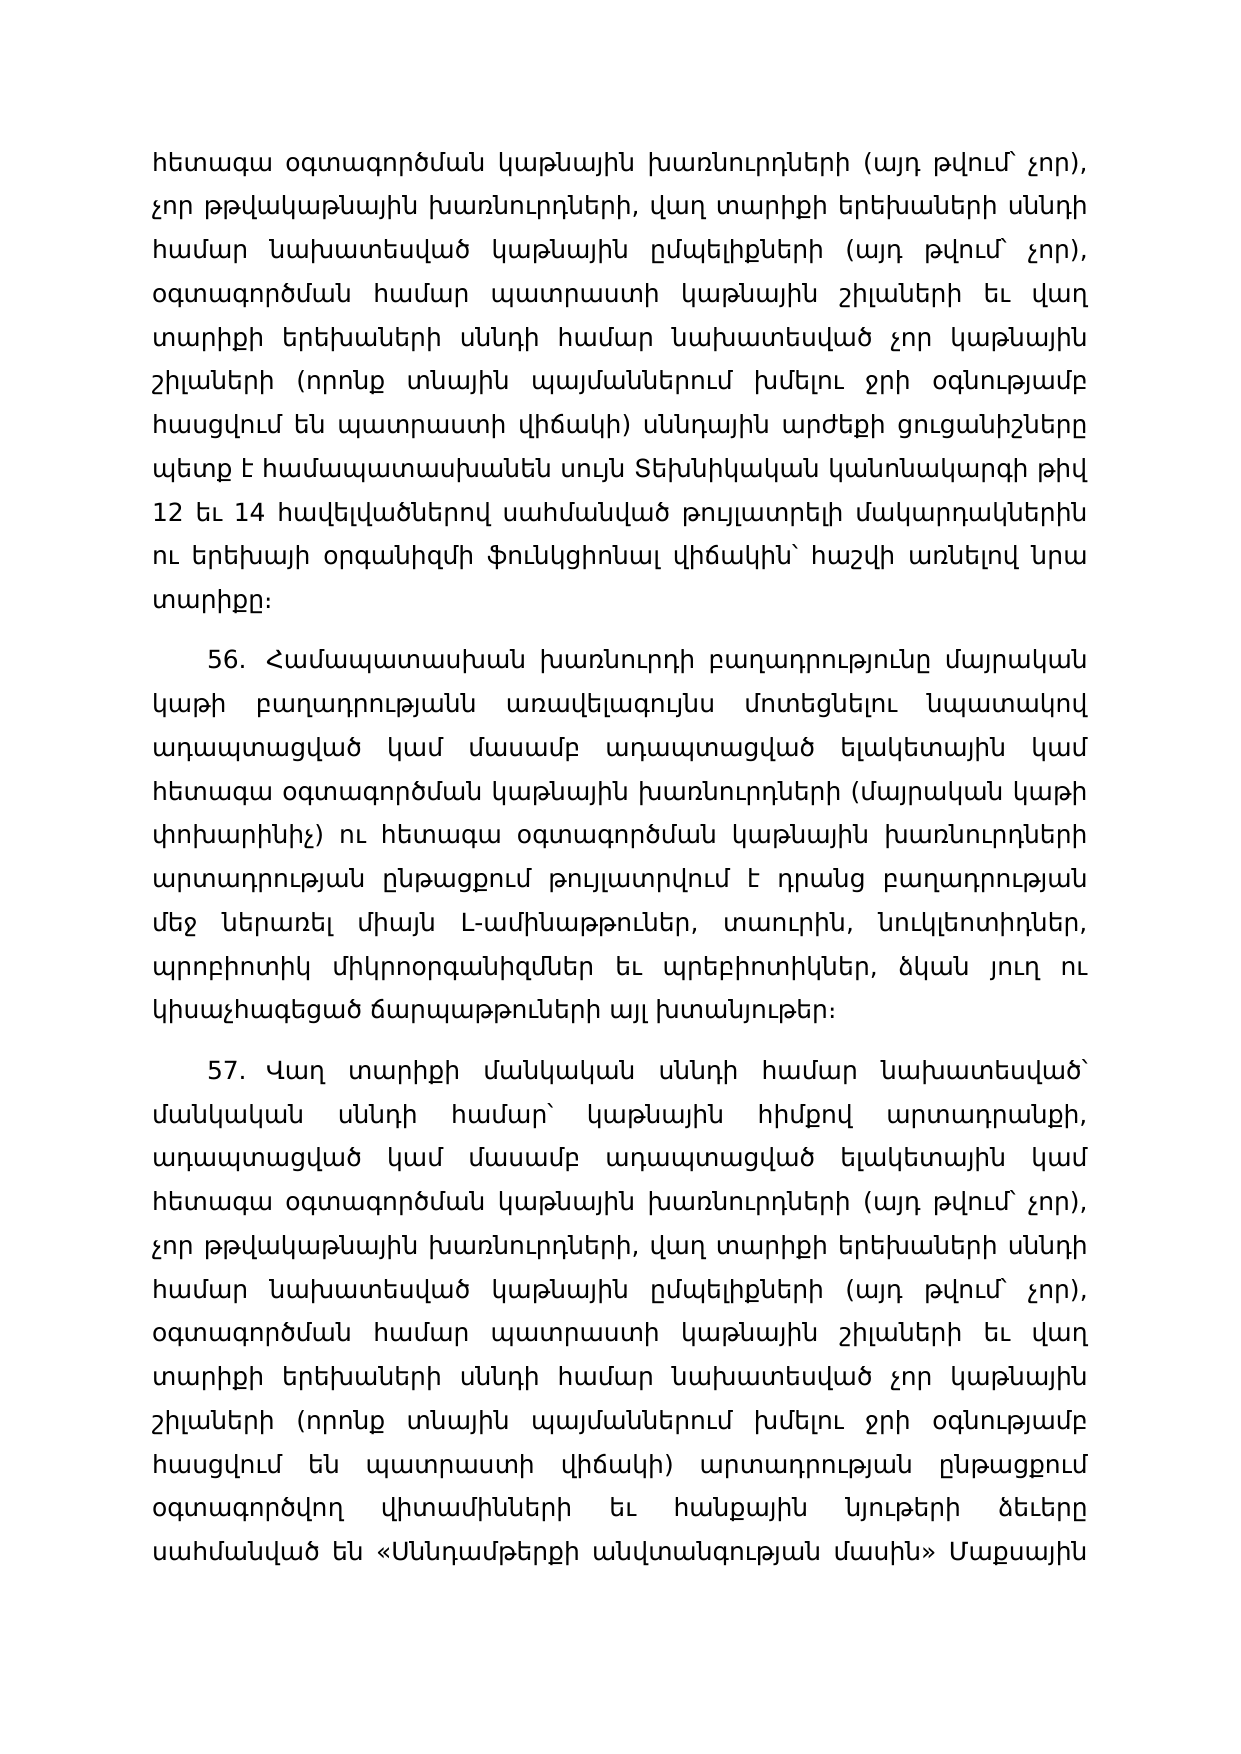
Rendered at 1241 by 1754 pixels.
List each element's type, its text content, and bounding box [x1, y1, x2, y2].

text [152, 148, 1088, 614]
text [152, 1056, 1088, 1566]
text 56. Համապատասխան խառնուրդի բաղադրությունը մայրական կաթի բաղադրությանն առավելագույնս մոտեցնելու նպատակով ադապտացված կամ մասամբ ադապտացված ելակետային կամ հետագա օգտագործման կաթնային խառնուրդների (մայրական կաթի փոխարինիչ) ու հետագա օգտագործման կաթնային խառնուրդների արտադրության ընթացքում թույլատրվում է դրանց բաղադրության մեջ ներառել միայն L-ամինաթթուներ, տաուրին, նուկլեոտիդներ, պրոբիոտիկ միկրոօրգանիզմներ եւ պրեբիոտիկներ, ձկան յուղ ու կիսաչհագեցած ճարպաթթուների այլ խտանյութեր։ [152, 646, 1088, 1025]
